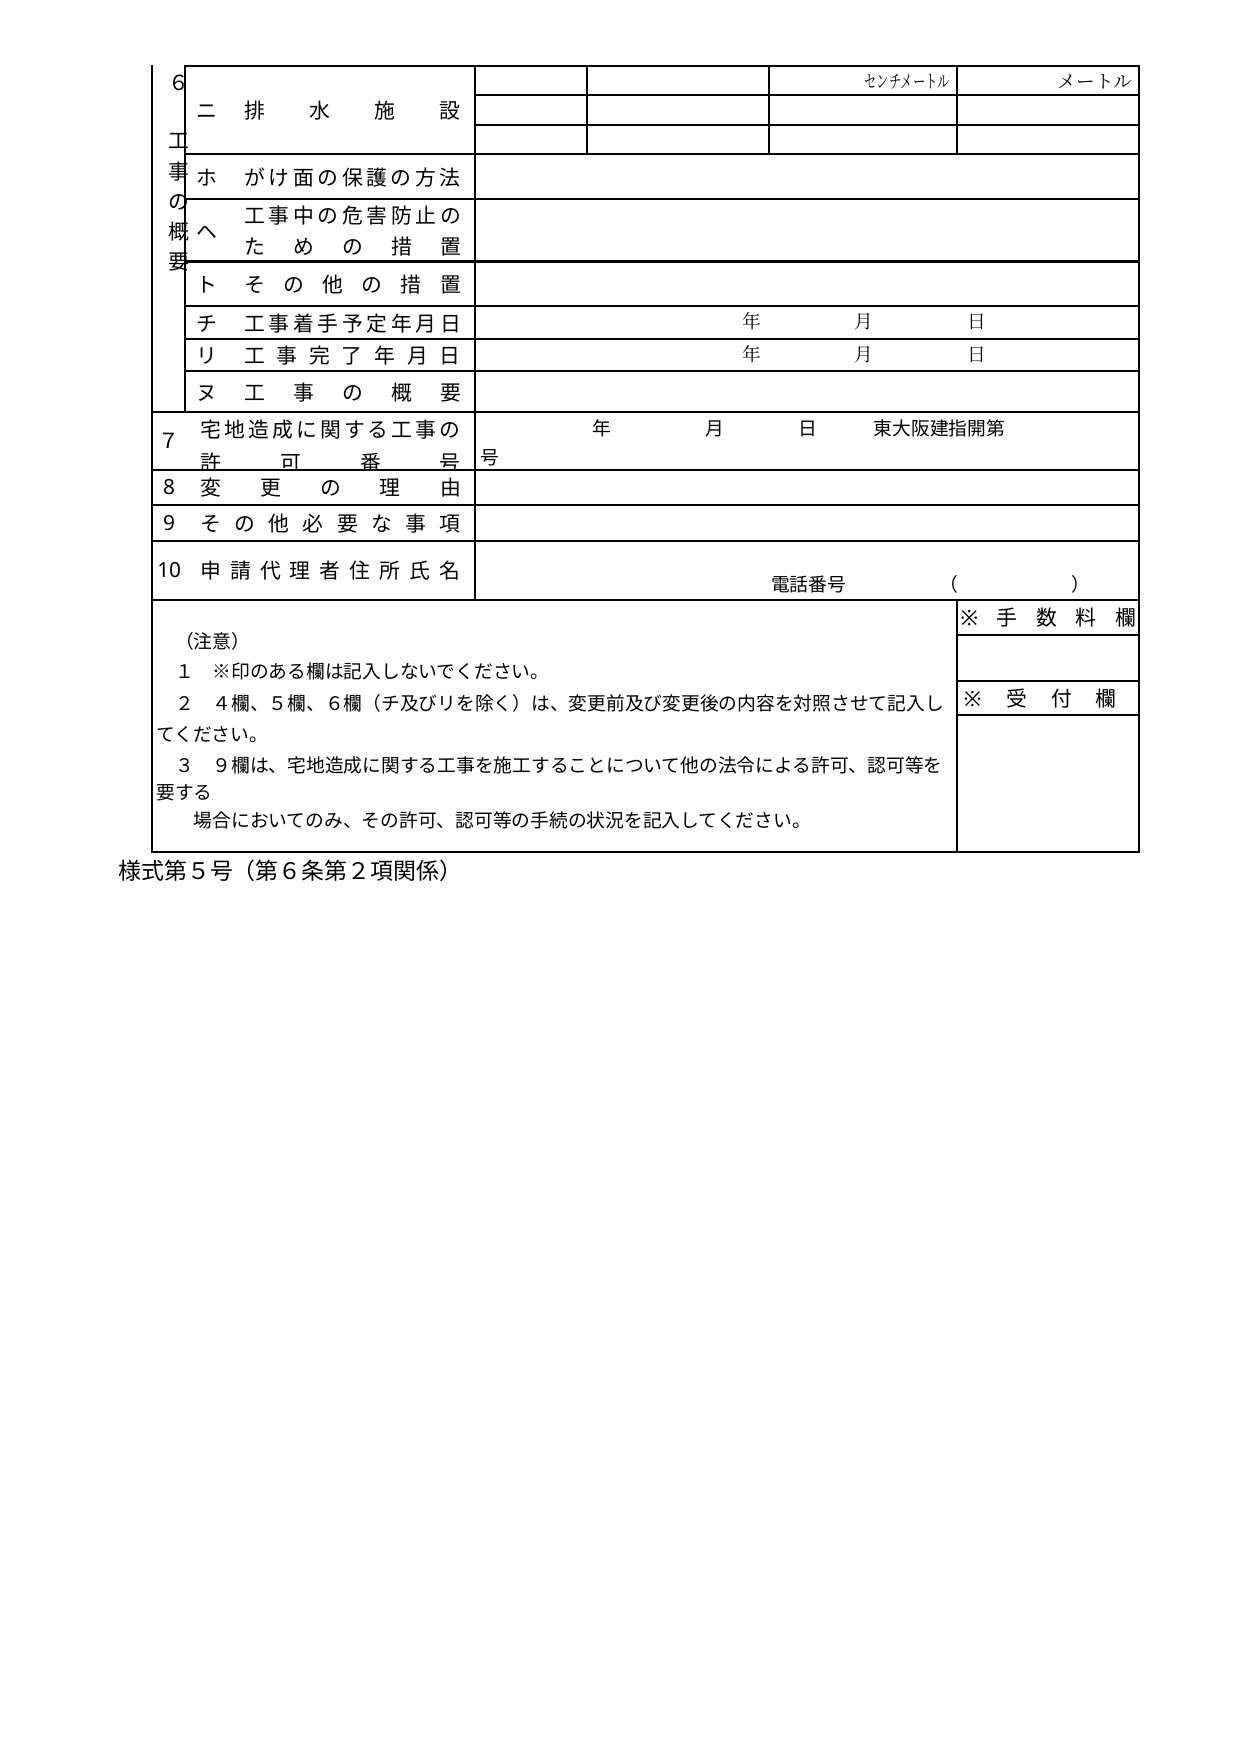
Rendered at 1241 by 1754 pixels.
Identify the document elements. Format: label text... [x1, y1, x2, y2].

table_cell [476, 96, 586, 124]
table_cell ※手数料欄 [958, 601, 1138, 633]
table_cell ホ [186, 155, 229, 198]
table_cell 排水施設 [229, 67, 474, 153]
table_cell その他の措置 [229, 263, 474, 305]
table_cell リ [186, 340, 229, 370]
table_cell [770, 96, 956, 124]
table_cell [476, 372, 1138, 411]
table_cell 申請代理者住所氏名 [185, 542, 474, 599]
table_cell がけ面の保護の方法 [229, 155, 474, 198]
table_cell [476, 200, 1138, 260]
table_cell [958, 716, 1138, 851]
table_cell ト [186, 263, 229, 305]
table_cell チ [186, 307, 229, 337]
table_cell 年 月 日 東大阪建指開第 号 [476, 413, 1138, 469]
table_cell メートル [958, 67, 1138, 94]
table_cell [958, 126, 1138, 153]
table_cell 10 [153, 542, 185, 599]
table_cell 9 [153, 506, 185, 540]
table_cell [588, 67, 768, 94]
table_cell [770, 126, 956, 153]
table_cell ７ [153, 413, 185, 469]
table_cell 宅地造成に関する工事の 許可番号 [185, 413, 474, 469]
table_cell 工事着手予定年月日 [229, 307, 474, 337]
table_cell 変更の理由 [185, 471, 474, 504]
table_cell [476, 263, 1138, 305]
table_cell その他必要な事項 [185, 506, 474, 540]
table_cell ※ 受 付 欄 [958, 682, 1138, 714]
text 様式第５号（第６条第２項関係） [95, 853, 1156, 886]
table_cell [476, 506, 1138, 540]
table_cell 8 [153, 471, 185, 504]
table_cell 工事の概要 [229, 372, 474, 411]
table_cell [958, 96, 1138, 124]
table_cell [476, 67, 586, 94]
table_cell [588, 96, 768, 124]
table_cell センチメートル [770, 67, 956, 94]
table_cell 年 月 日 [476, 307, 1138, 337]
table_cell [476, 126, 586, 153]
table_cell ヘ [186, 200, 229, 260]
table_cell [958, 636, 1138, 680]
table_cell 電話番号 （ ） [476, 542, 1138, 599]
table_cell [588, 126, 768, 153]
table_cell [476, 471, 1138, 504]
table_cell ヌ [186, 372, 229, 411]
table_cell （注意） １ ※印のある欄は記入しないでください。 ２ ４欄、５欄、６欄（チ及びリを除く）は、変更前及び変更後の内容を対照させて記入してください。 ３ ９欄は、宅地造成に関する工事を施工することについて他の法令による許可、認可等を要する 場合においてのみ、その許可、認可等の手続の状況を記入してください。 [153, 601, 956, 851]
table_cell 年 月 日 [476, 340, 1138, 370]
table_cell 工事中の危害防止の ための措置 [229, 200, 474, 260]
table_cell 工事完了年月日 [229, 340, 474, 370]
table_cell ニ [186, 67, 229, 153]
table_cell [476, 155, 1138, 198]
